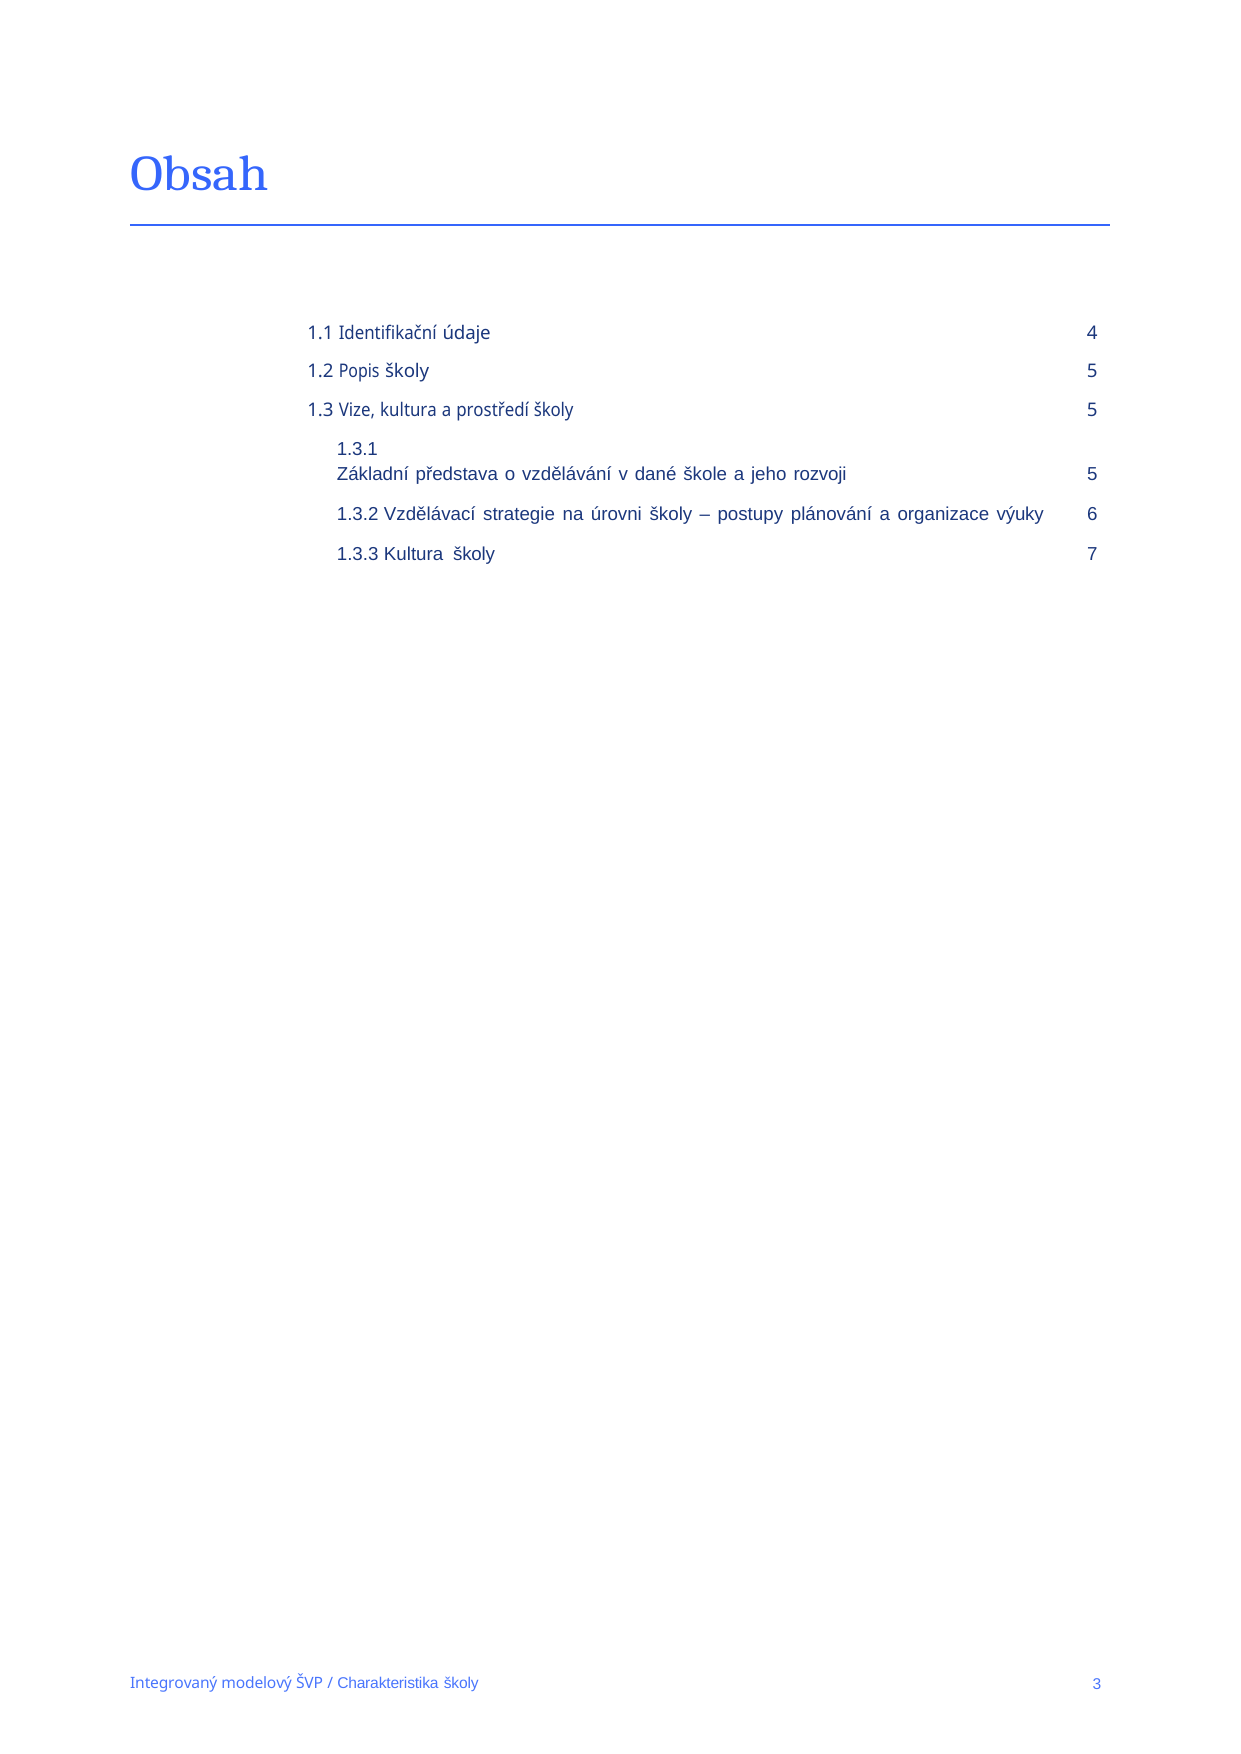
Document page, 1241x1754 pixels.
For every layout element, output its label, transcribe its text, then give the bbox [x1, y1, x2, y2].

subtitle Obsah [130, 145, 1234, 202]
